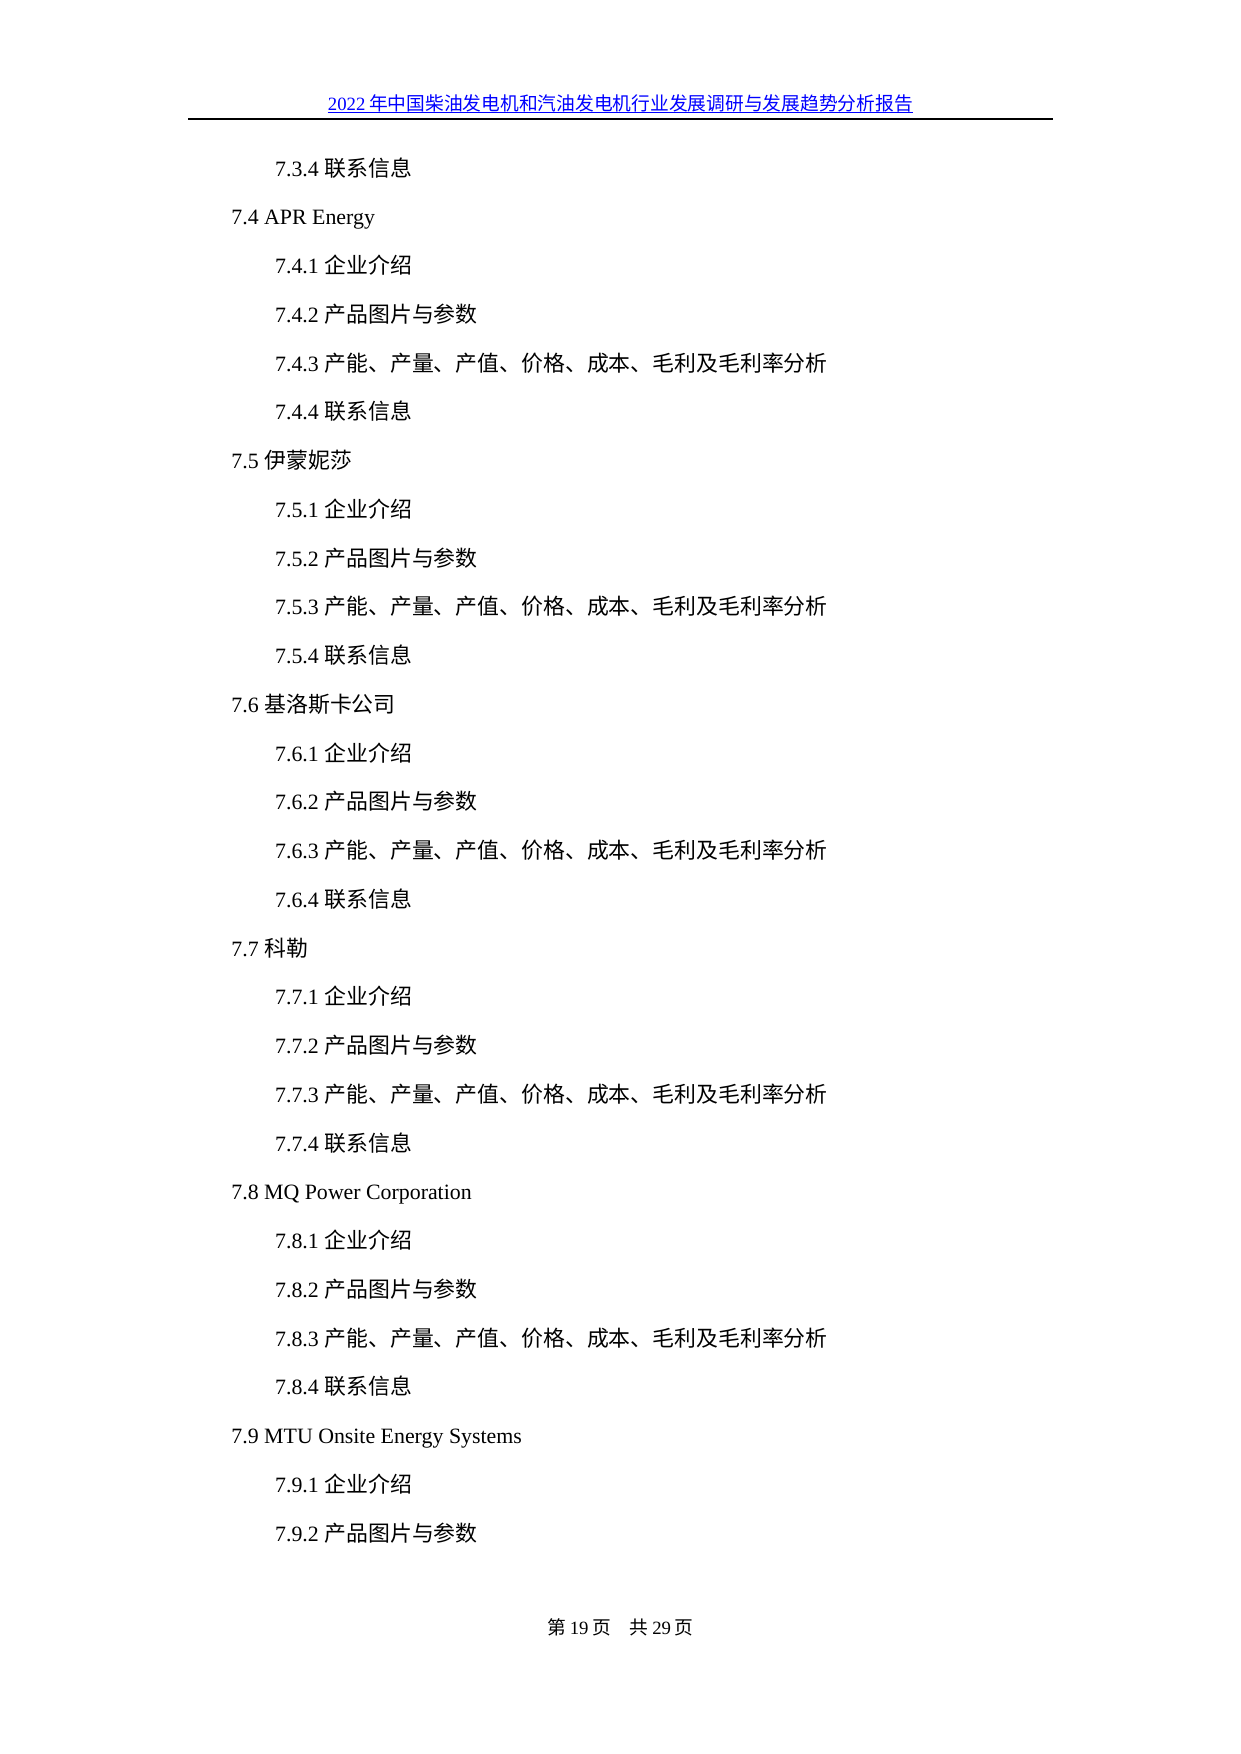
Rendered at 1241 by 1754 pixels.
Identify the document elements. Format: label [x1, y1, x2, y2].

text [187, 150, 1053, 1548]
